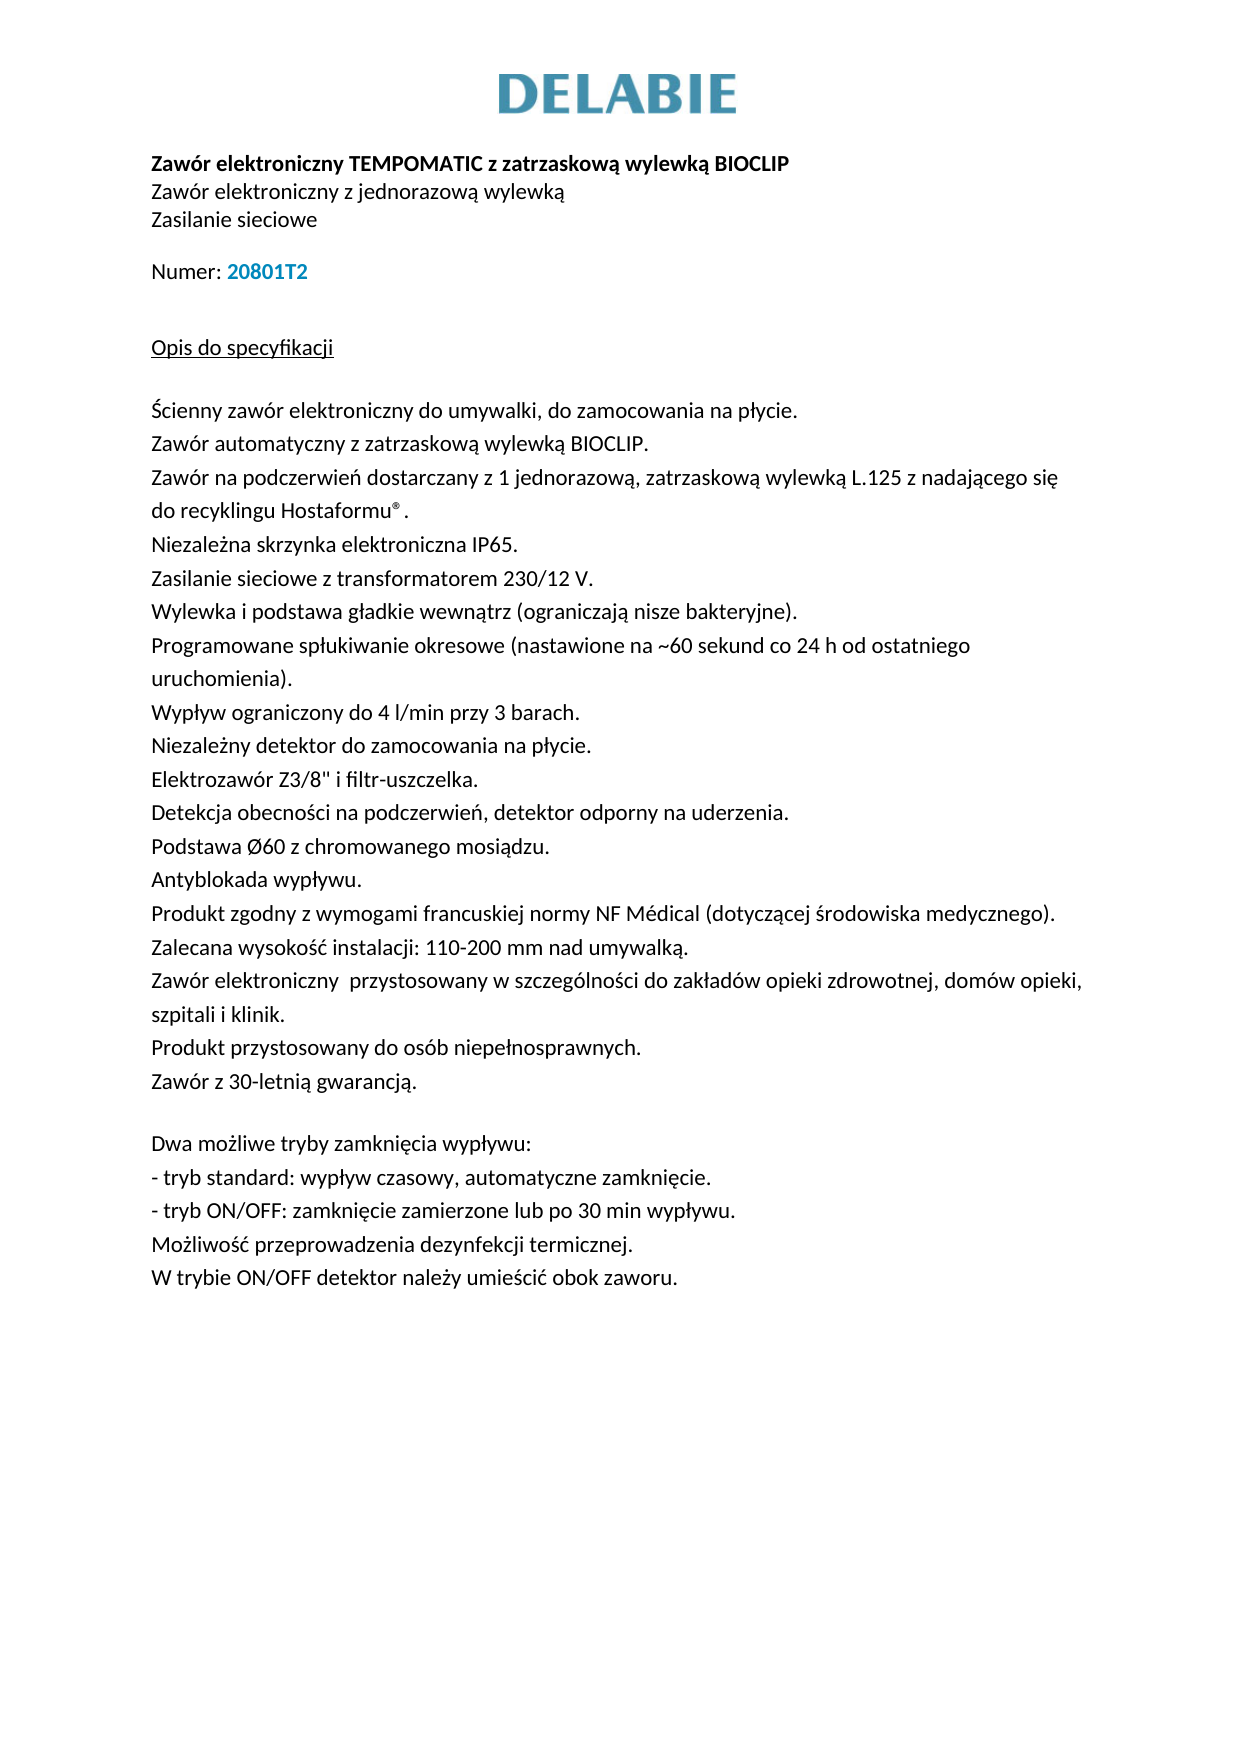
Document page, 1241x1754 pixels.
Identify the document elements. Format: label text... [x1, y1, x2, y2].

text Detekcja obecności na podczerwień, detektor odporny na uderzenia. [151, 798, 1084, 827]
text Wypływ ograniczony do 4 l/min przy 3 barach. [151, 698, 1084, 726]
text Dwa możliwe tryby zamknięcia wypływu: [151, 1129, 1084, 1157]
text Możliwość przeprowadzenia dezynfekcji termicznej. [151, 1230, 1084, 1258]
text Elektrozawór Z3/8" i filtr-uszczelka. [151, 765, 1084, 793]
text Produkt przystosowany do osób niepełnosprawnych. [151, 1033, 1084, 1061]
text Zawór automatyczny z zatrzaskową wylewką BIOCLIP. [151, 429, 1084, 458]
text Programowane spłukiwanie okresowe (nastawione na ~60 sekund co 24 h od ostatniego uruchomienia). [151, 631, 1084, 692]
text Antyblokada wypływu. [151, 866, 1084, 894]
text Zawór elektroniczny TEMPOMATIC z zatrzaskową wylewką BIOCLIP [151, 149, 1084, 177]
text Zawór elektroniczny z jednorazową wylewką [151, 177, 1084, 205]
text - tryb ON/OFF: zamknięcie zamierzone lub po 30 min wypływu. [151, 1196, 1084, 1224]
text Numer: 20801T2 [151, 257, 1084, 285]
text Zawór elektroniczny przystosowany w szczególności do zakładów opieki zdrowotnej, domów opieki, szpitali i klinik. [151, 966, 1084, 1028]
text Niezależny detektor do zamocowania na płycie. [151, 731, 1084, 759]
text Opis do specyfikacji [151, 333, 1084, 361]
text W trybie ON/OFF detektor należy umieścić obok zaworu. [151, 1263, 1084, 1291]
text Niezależna skrzynka elektroniczna IP65. [151, 530, 1084, 558]
picture [497, 74, 738, 114]
text Podstawa Ø60 z chromowanego mosiądzu. [151, 832, 1084, 860]
text - tryb standard: wypływ czasowy, automatyczne zamknięcie. [151, 1163, 1084, 1191]
text Zawór z 30-letnią gwarancją. [151, 1067, 1084, 1095]
text Zasilanie sieciowe [151, 205, 1084, 233]
text Ścienny zawór elektroniczny do umywalki, do zamocowania na płycie. [151, 396, 1084, 424]
text Wylewka i podstawa gładkie wewnątrz (ograniczają nisze bakteryjne). [151, 597, 1084, 625]
text Zawór na podczerwień dostarczany z 1 jednorazową, zatrzaskową wylewką L.125 z nadającego się do recyklingu Hostaformu®. [151, 463, 1084, 525]
text Zalecana wysokość instalacji: 110-200 mm nad umywalką. [151, 933, 1084, 961]
text Zasilanie sieciowe z transformatorem 230/12 V. [151, 564, 1084, 592]
text Produkt zgodny z wymogami francuskiej normy NF Médical (dotyczącej środowiska medycznego). [151, 899, 1084, 927]
